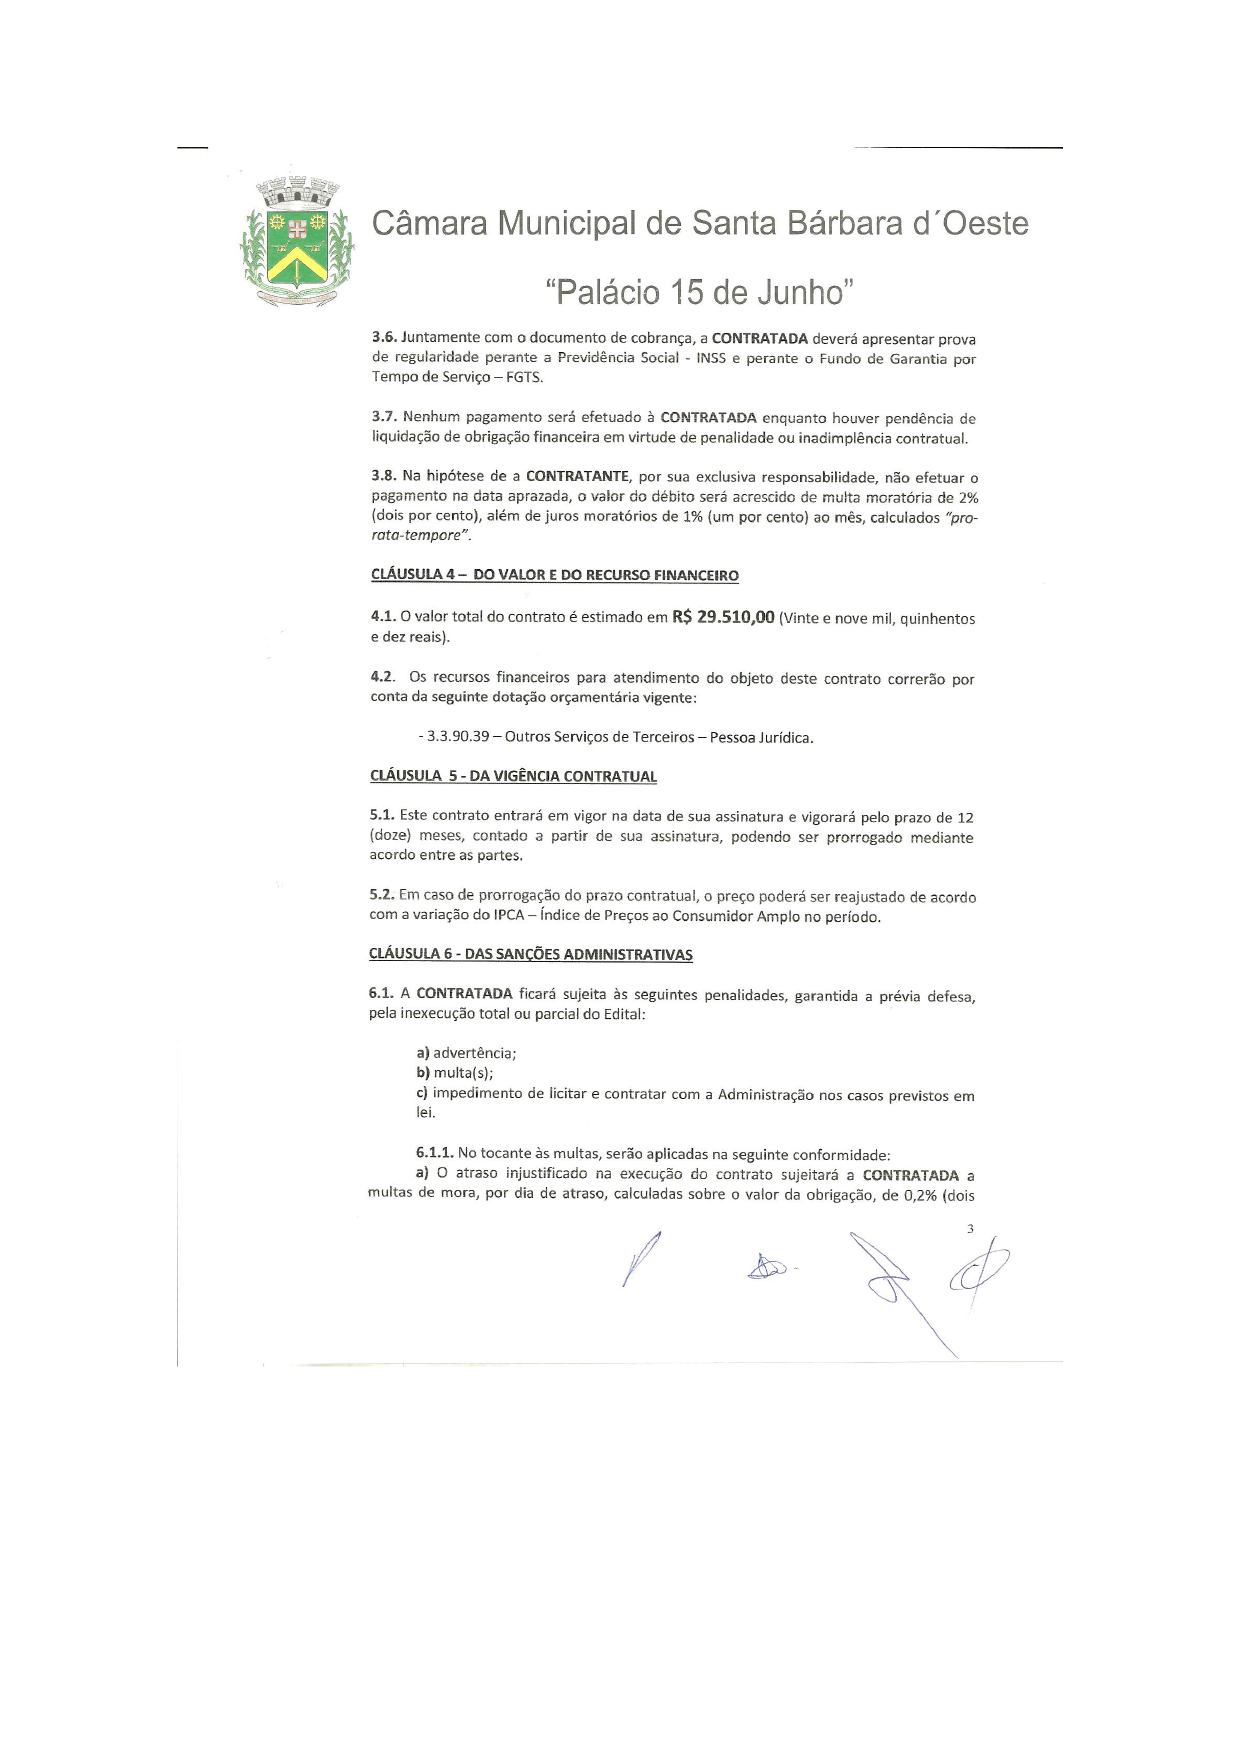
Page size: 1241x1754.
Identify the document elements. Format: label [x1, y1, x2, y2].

picture [177, 147, 1063, 1367]
